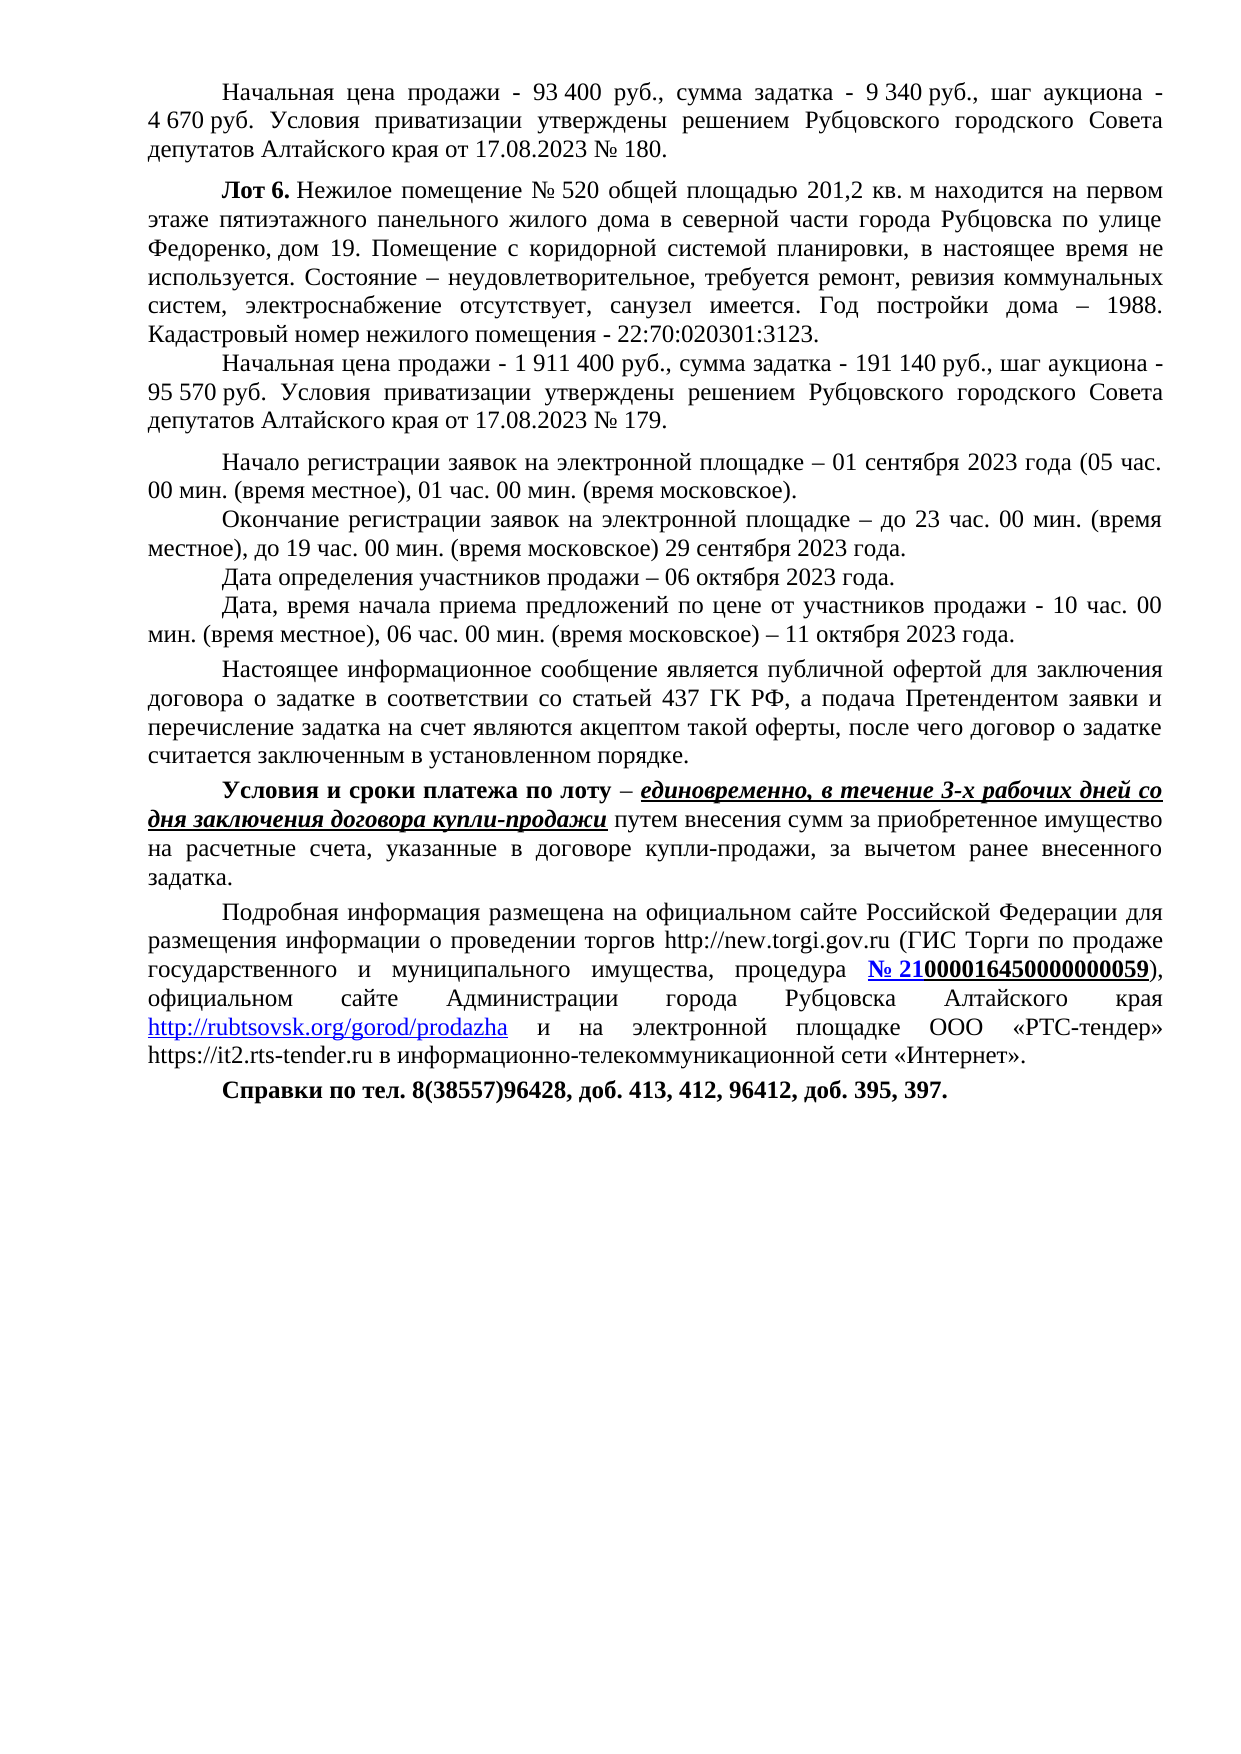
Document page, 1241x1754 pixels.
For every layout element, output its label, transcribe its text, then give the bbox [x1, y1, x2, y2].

text Настоящее информационное сообщение является публичной офертой для заключения договора о задатке в соответствии со статьей 437 ГК РФ, а подача Претендентом заявки и перечисление задатка на счет являются акцептом такой оферты, после чего договор о задатке считается заключенным в установленном порядке. [148, 654, 1163, 769]
text Лот 6. Нежилое помещение № 520 общей площадью 201,2 кв. м находится на первом этаже пятиэтажного панельного жилого дома в северной части города Рубцовска по улице Федоренко, дом 19. Помещение с коридорной системой планировки, в настоящее время не используется. Состояние – неудовлетворительное, требуется ремонт, ревизия коммунальных систем, электроснабжение отсутствует, санузел имеется. Год постройки дома – 1988. Кадастровый номер нежилого помещения - 22:70:020301:3123. [148, 175, 1163, 348]
text Справки по тел. 8(38557)96428, доб. 413, 412, 96412, доб. 395, 397. [148, 1075, 1163, 1104]
text Дата, время начала приема предложений по цене от участников продажи - 10 час. 00 мин. (время местное), 06 час. 00 мин. (время московское) – 11 октября 2023 года. [148, 590, 1163, 648]
text Начальная цена продажи - 93 400 руб., сумма задатка - 9 340 руб., шаг аукциона - 4 670 руб. Условия приватизации утверждены решением Рубцовского городского Совета депутатов Алтайского края от 17.08.2023 № 180. [148, 77, 1163, 163]
text Начало регистрации заявок на электронной площадке – 01 сентября 2023 года (05 час. 00 мин. (время местное), 01 час. 00 мин. (время московское). [148, 447, 1163, 504]
text Подробная информация размещена на официальном сайте Российской Федерации для размещения информации о проведении торгов http://new.torgi.gov.ru (ГИС Торги по продаже государственного и муниципального имущества, процедура № 21000016450000000059), официальном сайте Администрации города Рубцовска Алтайского края http://rubtsovsk.org/gorod/prodazha и на электронной площадке ООО «РТС-тендер» https://it2.rts-tender.ru в информационно-телекоммуникационной сети «Интернет». [148, 897, 1163, 1069]
text Окончание регистрации заявок на электронной площадке – до 23 час. 00 мин. (время местное), до 19 час. 00 мин. (время московское) 29 сентября 2023 года. [148, 504, 1163, 562]
text Условия и сроки платежа по лоту – единовременно, в течение 3-х рабочих дней со дня заключения договора купли-продажи путем внесения сумм за приобретенное имущество на расчетные счета, указанные в договоре купли-продажи, за вычетом ранее внесенного задатка. [148, 775, 1163, 890]
text Начальная цена продажи - 1 911 400 руб., сумма задатка - 191 140 руб., шаг аукциона - 95 570 руб. Условия приватизации утверждены решением Рубцовского городского Совета депутатов Алтайского края от 17.08.2023 № 179. [148, 348, 1163, 434]
text Дата определения участников продажи – 06 октября 2023 года. [148, 562, 1163, 590]
